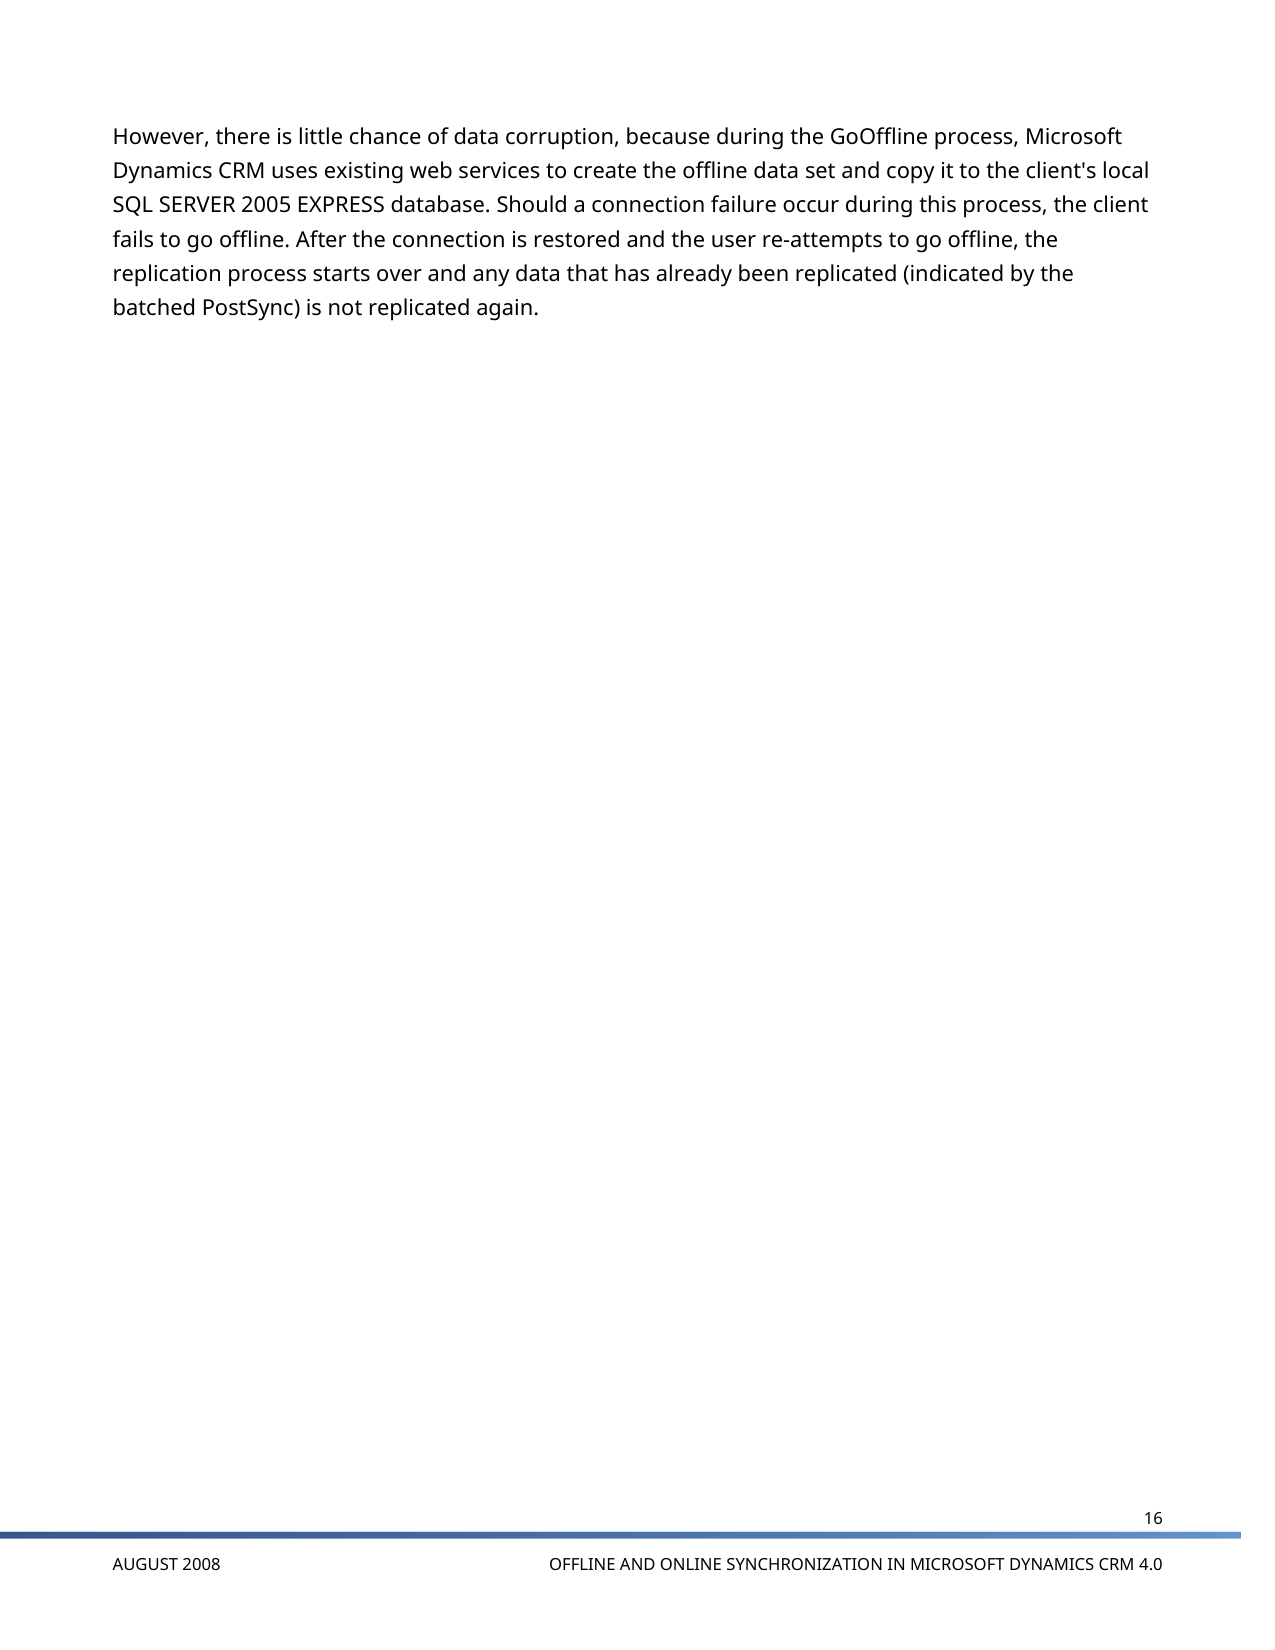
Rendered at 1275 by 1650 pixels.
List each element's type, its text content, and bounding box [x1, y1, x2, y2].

picture [0, 1531, 1241, 1539]
text However, there is little chance of data corruption, because during the GoOffline process, Microsoft Dynamics CRM uses existing web services to create the offline data set and copy it to the client's local SQL SERVER 2005 EXPRESS database. Should a connection failure occur during this process, the client fails to go offline. After the connection is restored and the user re-attempts to go offline, the replication process starts over and any data that has already been replicated (indicated by the batched PostSync) is not replicated again. [112, 121, 1162, 322]
